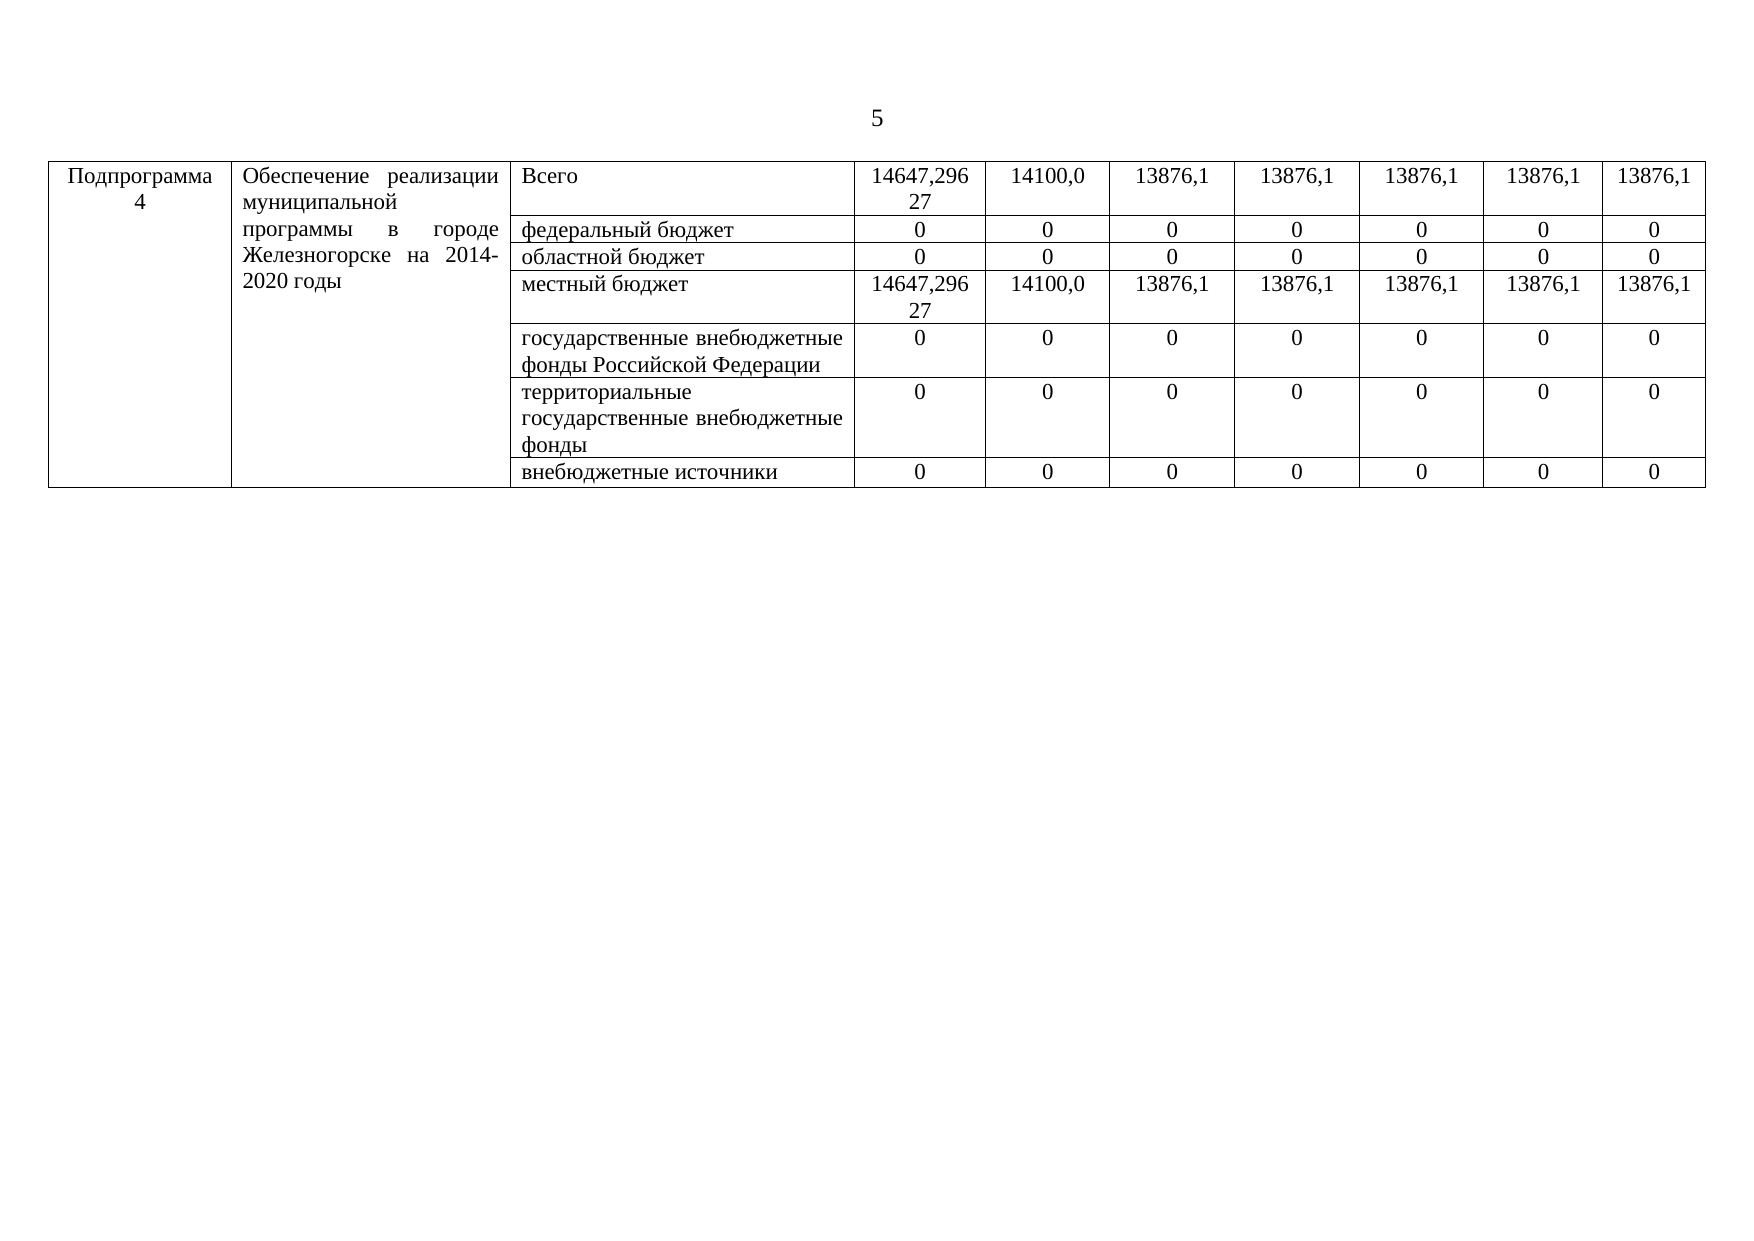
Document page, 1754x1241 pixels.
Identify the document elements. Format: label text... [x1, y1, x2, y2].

table_cell 0 [1603, 378, 1705, 457]
table_cell 13876,1 [1110, 271, 1234, 323]
table_cell 0 [1235, 324, 1359, 377]
table_cell 0 [986, 216, 1109, 242]
table_cell 13876,1 [1360, 271, 1483, 323]
table_cell 13876,1 [1235, 162, 1359, 215]
table_cell 0 [986, 458, 1109, 487]
table_cell 0 [1110, 378, 1234, 457]
table_cell территориальные государственные внебюджетные фонды [511, 378, 854, 457]
table_cell 0 [1484, 458, 1602, 487]
table_cell 14647,29627 [855, 162, 985, 215]
table_cell 0 [1360, 216, 1483, 242]
table_cell 0 [1484, 378, 1602, 457]
table_cell 0 [1484, 216, 1602, 242]
table_cell 0 [855, 243, 985, 269]
table_cell 0 [1110, 243, 1234, 269]
table_cell 13876,1 [1110, 162, 1234, 215]
table_cell 0 [855, 378, 985, 457]
table_cell Всего [511, 162, 854, 215]
table_cell 13876,1 [1484, 271, 1602, 323]
table_cell 0 [1603, 243, 1705, 269]
table_cell областной бюджет [511, 243, 854, 269]
table_cell 0 [1110, 324, 1234, 377]
table_cell 0 [1360, 324, 1483, 377]
table_cell 0 [1110, 216, 1234, 242]
table_cell 0 [1484, 324, 1602, 377]
table_cell 13876,1 [1235, 271, 1359, 323]
table_cell 0 [1603, 458, 1705, 487]
table_cell 0 [1360, 458, 1483, 487]
table_cell 14647,29627 [855, 271, 985, 323]
table_cell 14100,0 [986, 271, 1109, 323]
table_cell 0 [855, 216, 985, 242]
table_cell 13876,1 [1603, 162, 1705, 215]
table_cell 0 [1235, 458, 1359, 487]
table_cell государственные внебюджетные фонды Российской Федерации [511, 324, 854, 377]
table_cell местный бюджет [511, 271, 854, 323]
table_cell 0 [1603, 216, 1705, 242]
table_cell 13876,1 [1360, 162, 1483, 215]
table_cell 0 [1110, 458, 1234, 487]
table_cell Обеспечение реализации муниципальной программы в городе Железногорске на 2014-2020 годы [232, 162, 510, 487]
table_cell внебюджетные источники [511, 458, 854, 487]
table_cell 0 [855, 458, 985, 487]
table_cell 0 [1603, 324, 1705, 377]
table_cell 0 [1235, 243, 1359, 269]
table_cell Подпрограмма 4 [49, 162, 231, 487]
table_cell 0 [1484, 243, 1602, 269]
table_cell 0 [986, 324, 1109, 377]
table_cell 0 [1360, 378, 1483, 457]
table_cell 14100,0 [986, 162, 1109, 215]
table_cell федеральный бюджет [511, 216, 854, 242]
table_cell 0 [986, 243, 1109, 269]
table_cell 0 [855, 324, 985, 377]
table_cell 0 [986, 378, 1109, 457]
table_cell 13876,1 [1484, 162, 1602, 215]
table_cell 0 [1235, 216, 1359, 242]
table_cell 0 [1235, 378, 1359, 457]
table_cell 0 [1360, 243, 1483, 269]
table_cell 13876,1 [1603, 271, 1705, 323]
